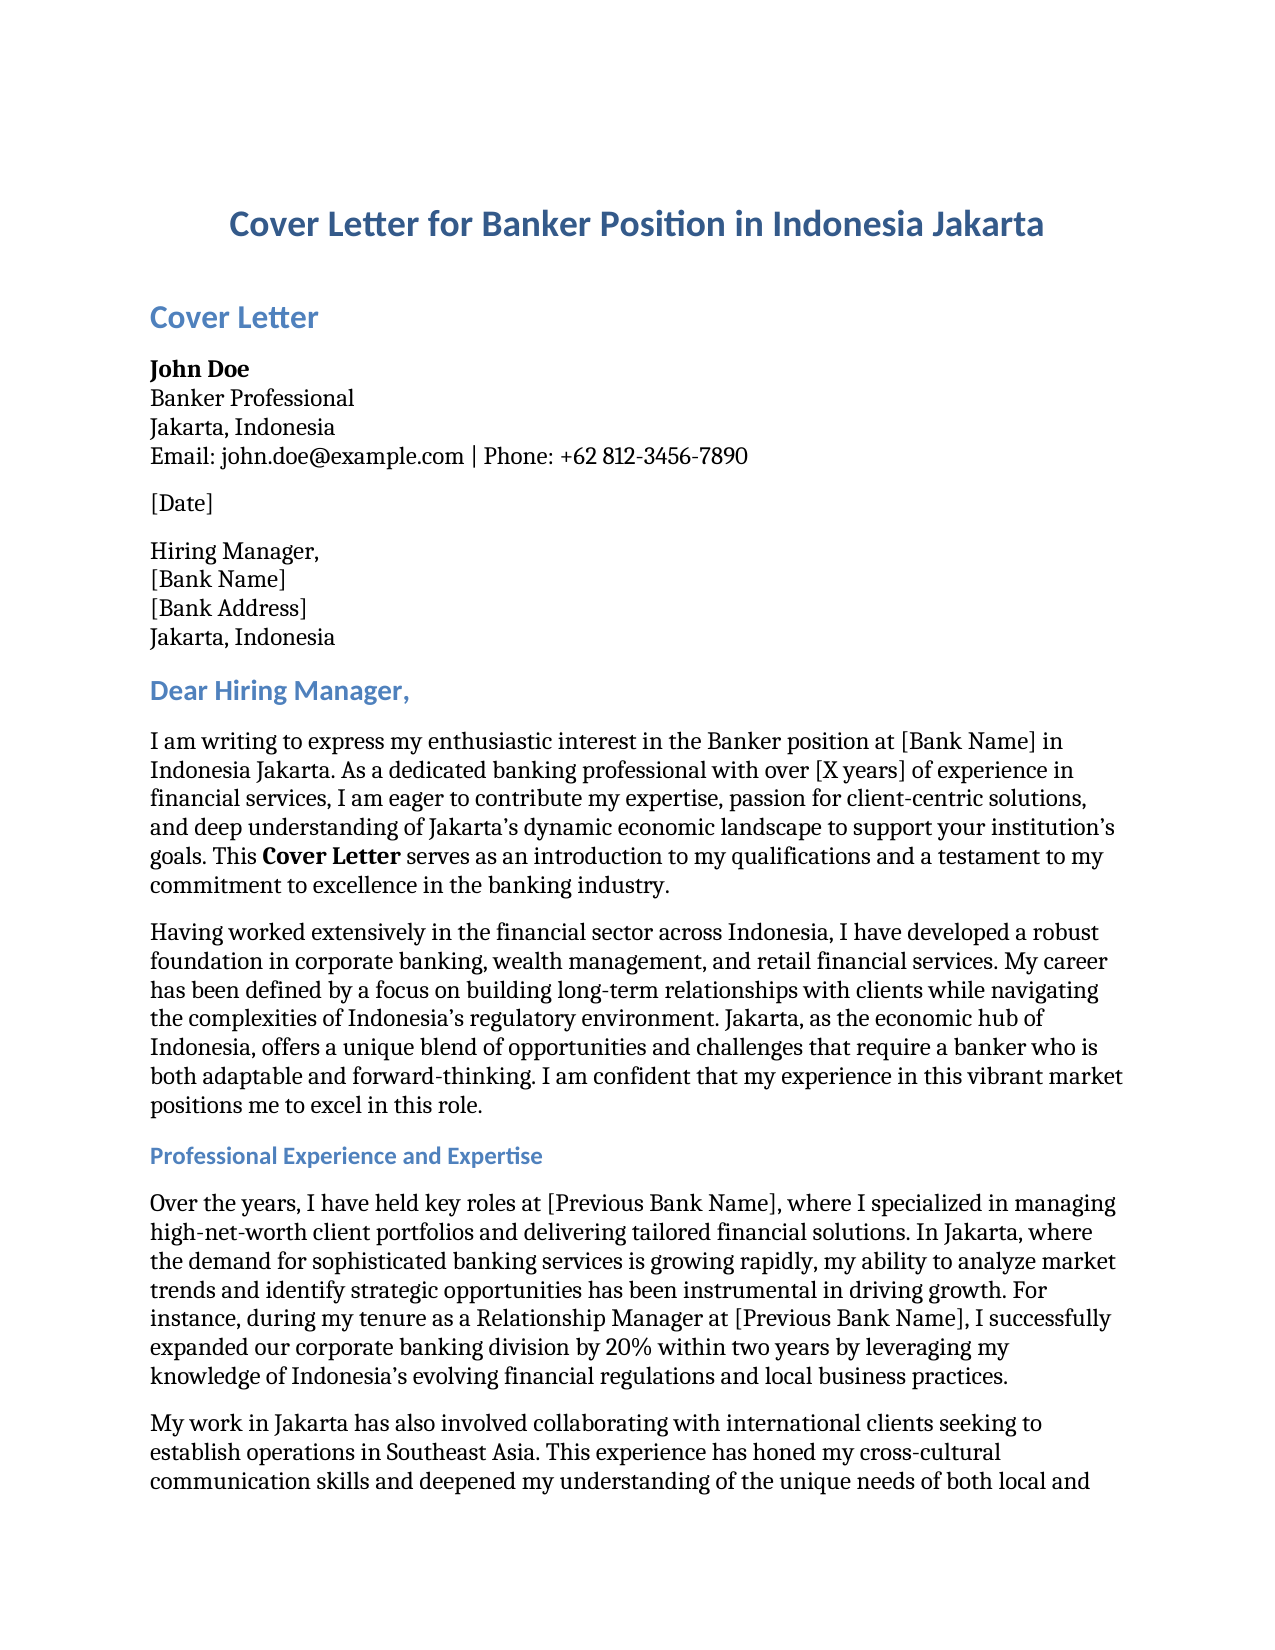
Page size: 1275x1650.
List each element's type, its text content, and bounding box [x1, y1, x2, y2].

text I am writing to express my enthusiastic interest in the Banker position at [Bank Name] in Indonesia Jakarta. As a dedicated banking professional with over [X years] of experience in financial services, I am eager to contribute my expertise, passion for client-centric solutions, and deep understanding of Jakarta’s dynamic economic landscape to support your institution’s goals. This Cover Letter serves as an introduction to my qualifications and a testament to my commitment to excellence in the banking industry. [150, 727, 1125, 899]
subtitle Cover Letter [150, 296, 1125, 337]
text Over the years, I have held key roles at [Previous Bank Name], where I specialized in managing high-net-worth client portfolios and delivering tailored financial solutions. In Jakarta, where the demand for sophisticated banking services is growing rapidly, my ability to analyze market trends and identify strategic opportunities has been instrumental in driving growth. For instance, during my tenure as a Relationship Manager at [Previous Bank Name], I successfully expanded our corporate banking division by 20% within two years by leveraging my knowledge of Indonesia’s evolving financial regulations and local business practices. [150, 1189, 1125, 1391]
subtitle Dear Hiring Manager, [150, 672, 1125, 708]
subtitle Professional Experience and Expertise [150, 1140, 1125, 1171]
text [150, 1409, 1125, 1496]
title Cover Letter for Banker Position in Indonesia Jakarta [150, 200, 1125, 246]
text Hiring Manager, [Bank Name] [Bank Address] Jakarta, Indonesia [150, 537, 1125, 652]
text [Date] [150, 489, 1125, 518]
text John Doe Banker Professional Jakarta, Indonesia Email: john.doe@example.com | Phone: +62 812-3456-7890 [150, 355, 1125, 470]
text Having worked extensively in the financial sector across Indonesia, I have developed a robust foundation in corporate banking, wealth management, and retail financial services. My career has been defined by a focus on building long-term relationships with clients while navigating the complexities of Indonesia’s regulatory environment. Jakarta, as the economic hub of Indonesia, offers a unique blend of opportunities and challenges that require a banker who is both adaptable and forward-thinking. I am confident that my experience in this vibrant market positions me to excel in this role. [150, 918, 1125, 1119]
